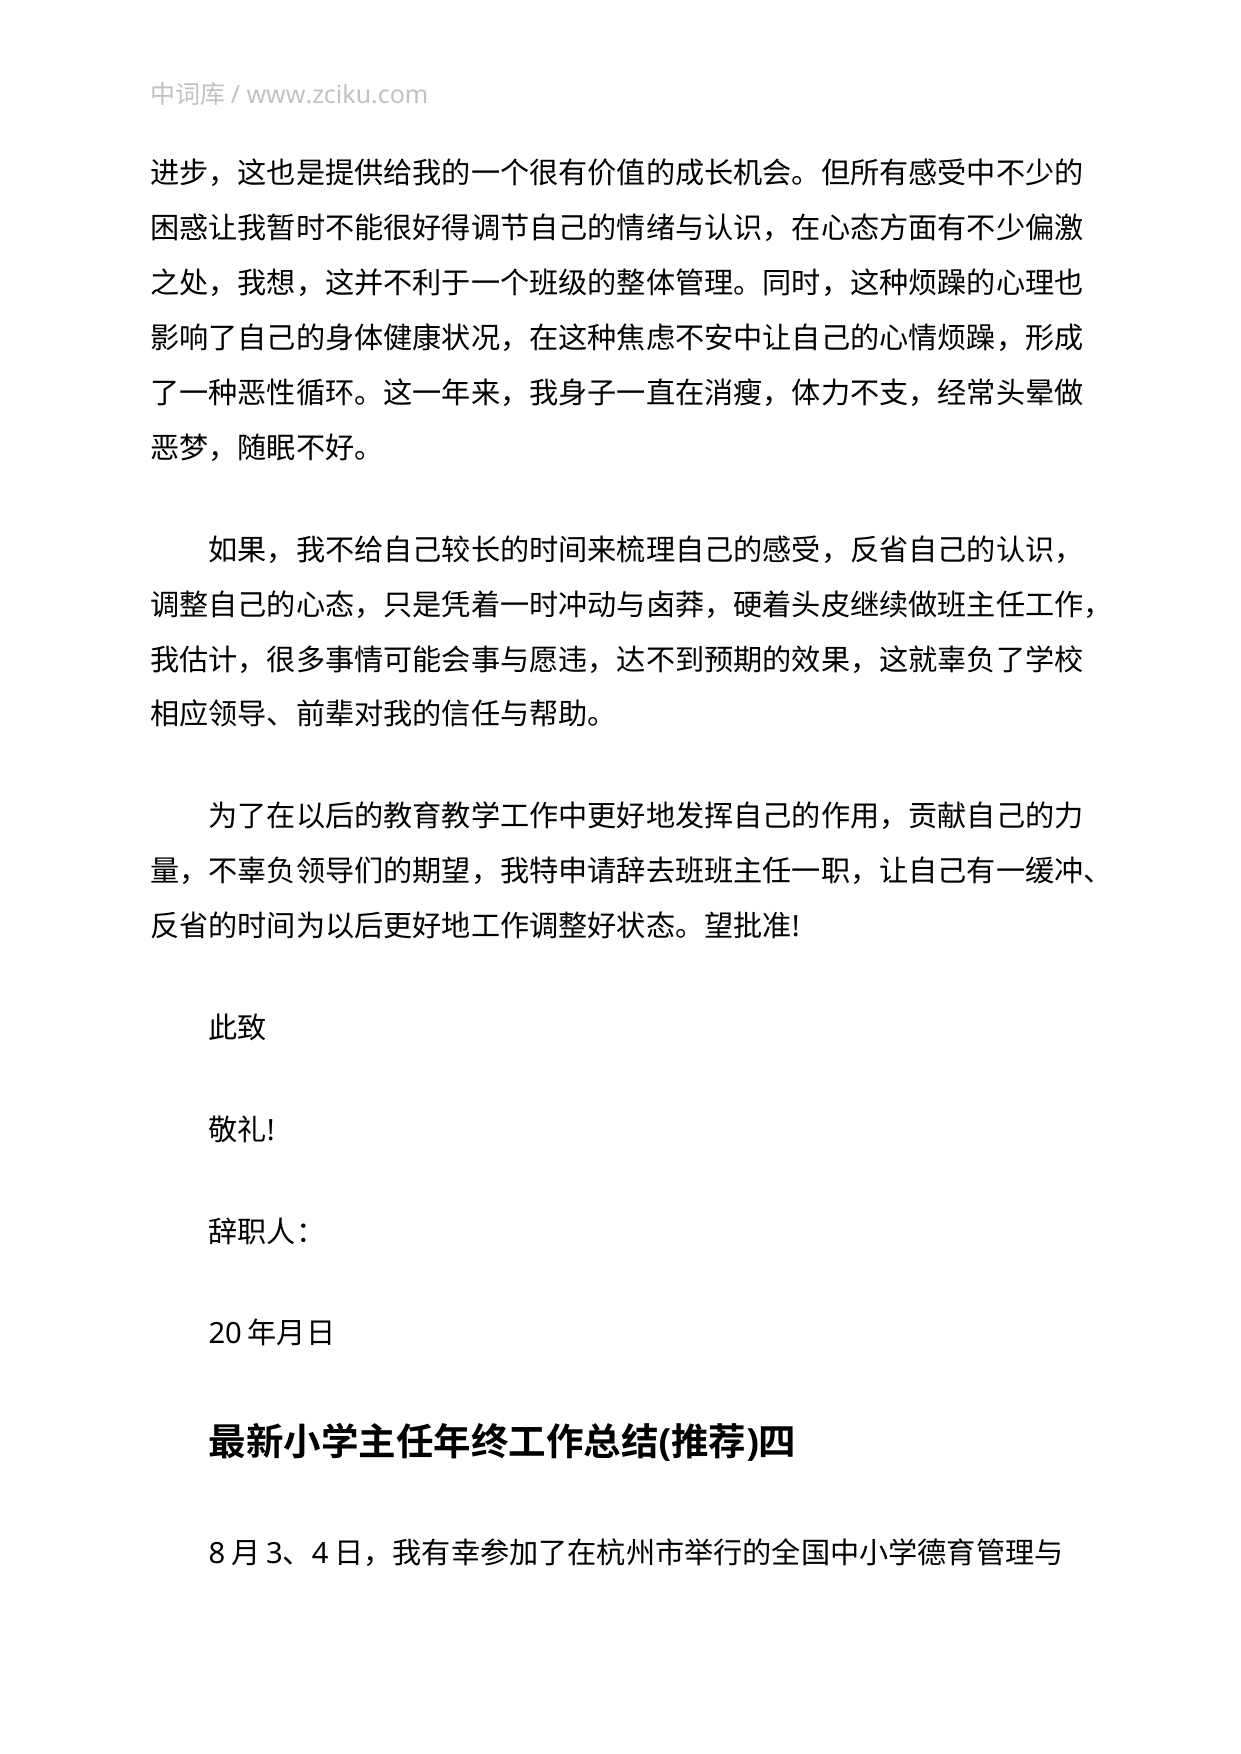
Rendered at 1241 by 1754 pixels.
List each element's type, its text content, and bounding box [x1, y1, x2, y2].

text 辞职人： [150, 1208, 1090, 1251]
text 敬礼! [150, 1106, 1090, 1149]
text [150, 1529, 1090, 1572]
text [150, 150, 1090, 467]
text 20年月日 [150, 1310, 1090, 1352]
text 最新小学主任年终工作总结(推荐)四 [150, 1412, 1090, 1466]
text 如果，我不给自己较长的时间来梳理自己的感受，反省自己的认识，调整自己的心态，只是凭着一时冲动与卤莽，硬着头皮继续做班主任工作，我估计，很多事情可能会事与愿违，达不到预期的效果，这就辜负了学校相应领导、前辈对我的信任与帮助。 [150, 526, 1090, 733]
text 此致 [150, 1004, 1090, 1047]
text 为了在以后的教育教学工作中更好地发挥自己的作用，贡献自己的力量，不辜负领导们的期望，我特申请辞去班班主任一职，让自己有一缓冲、反省的时间为以后更好地工作调整好状态。望批准! [150, 793, 1090, 945]
